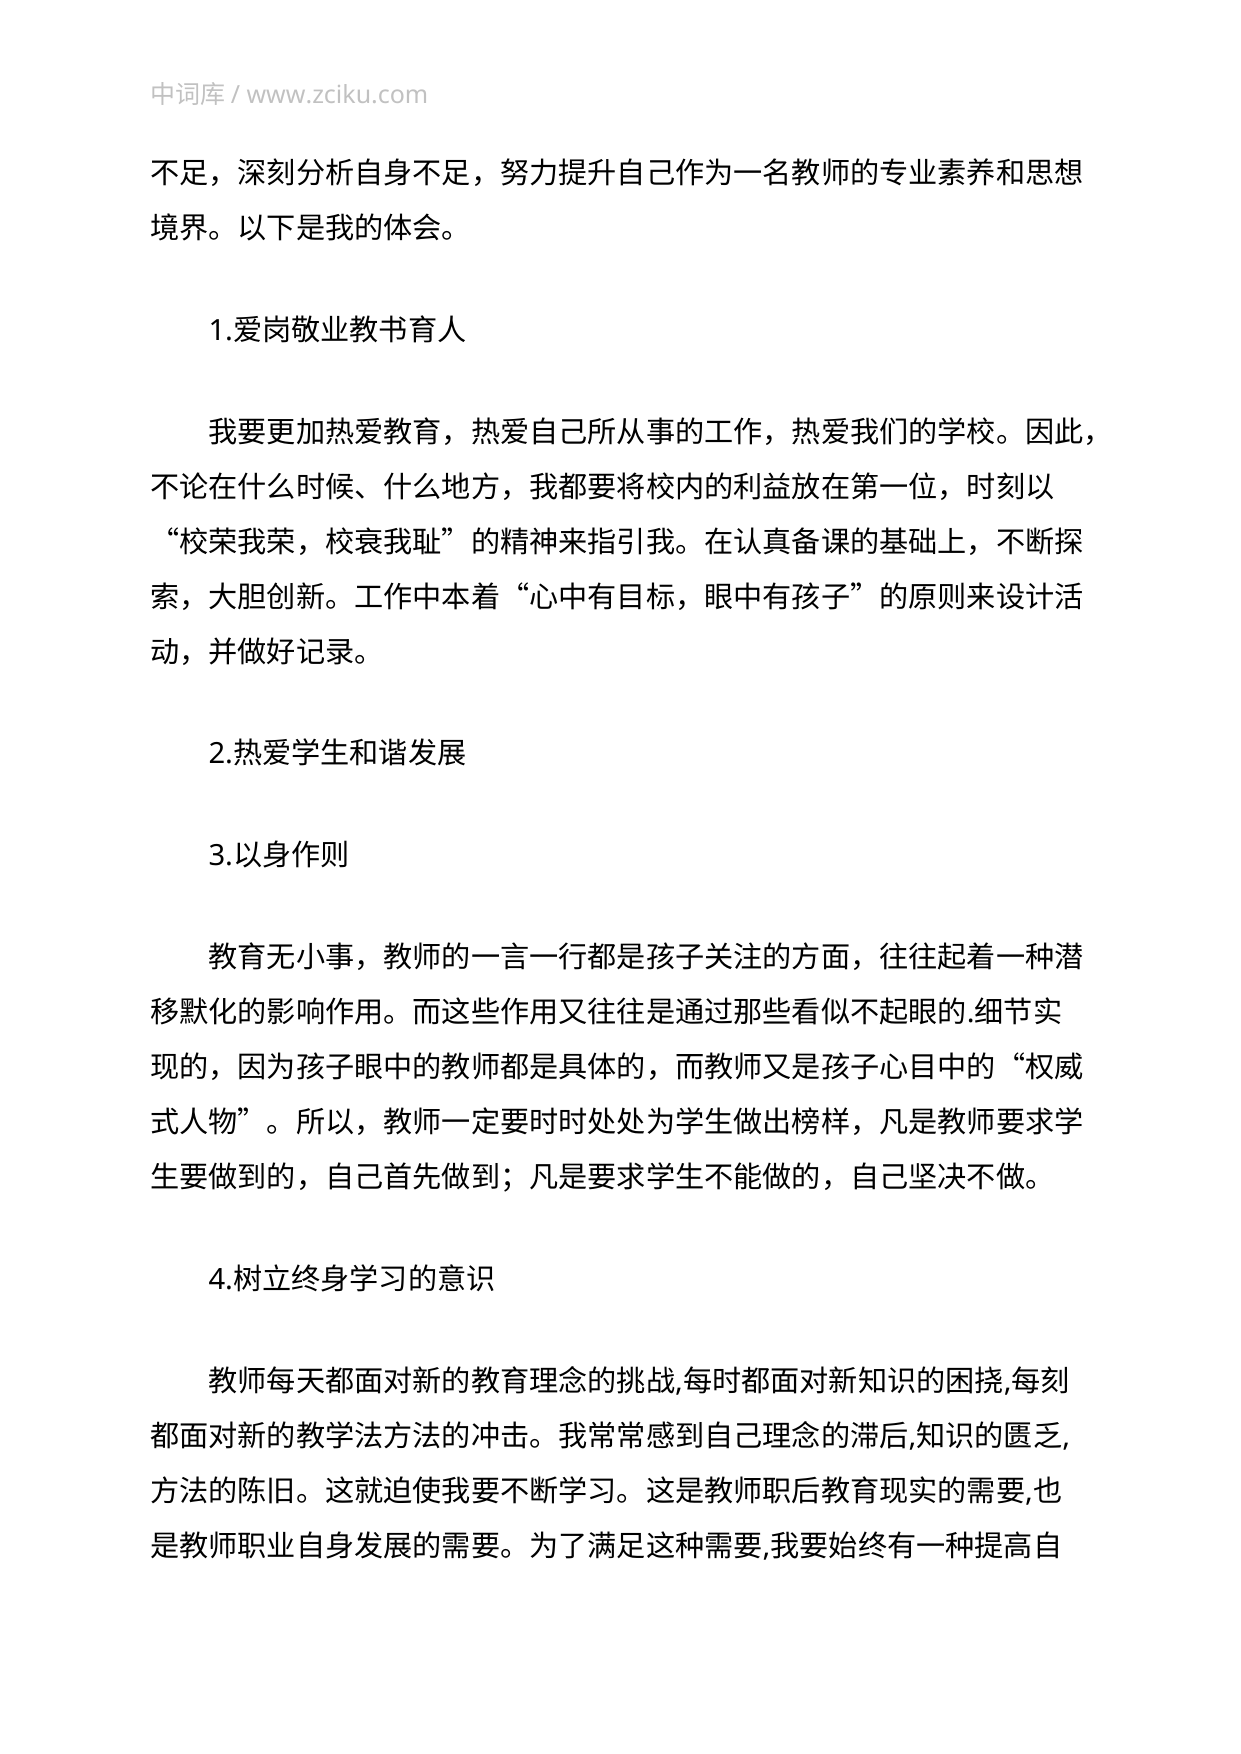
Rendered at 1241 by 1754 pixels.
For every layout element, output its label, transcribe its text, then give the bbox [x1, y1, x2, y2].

text 我要更加热爱教育，热爱自己所从事的工作，热爱我们的学校。因此，不论在什么时候、什么地方，我都要将校内的利益放在第一位，时刻以“校荣我荣，校衰我耻”的精神来指引我。在认真备课的基础上，不断探索，大胆创新。工作中本着“心中有目标，眼中有孩子”的原则来设计活动，并做好记录。 [150, 409, 1090, 671]
text 4.树立终身学习的意识 [150, 1255, 1090, 1298]
text 教育无小事，教师的一言一行都是孩子关注的方面，往往起着一种潜移默化的影响作用。而这些作用又往往是通过那些看似不起眼的.细节实现的，因为孩子眼中的教师都是具体的，而教师又是孩子心目中的“权威式人物”。所以，教师一定要时时处处为学生做出榜样，凡是教师要求学生要做到的，自己首先做到；凡是要求学生不能做的，自己坚决不做。 [150, 934, 1090, 1196]
text 3.以身作则 [150, 832, 1090, 874]
text 2.热爱学生和谐发展 [150, 730, 1090, 772]
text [150, 150, 1090, 247]
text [150, 1357, 1090, 1565]
text 1.爱岗敬业教书育人 [150, 307, 1090, 349]
